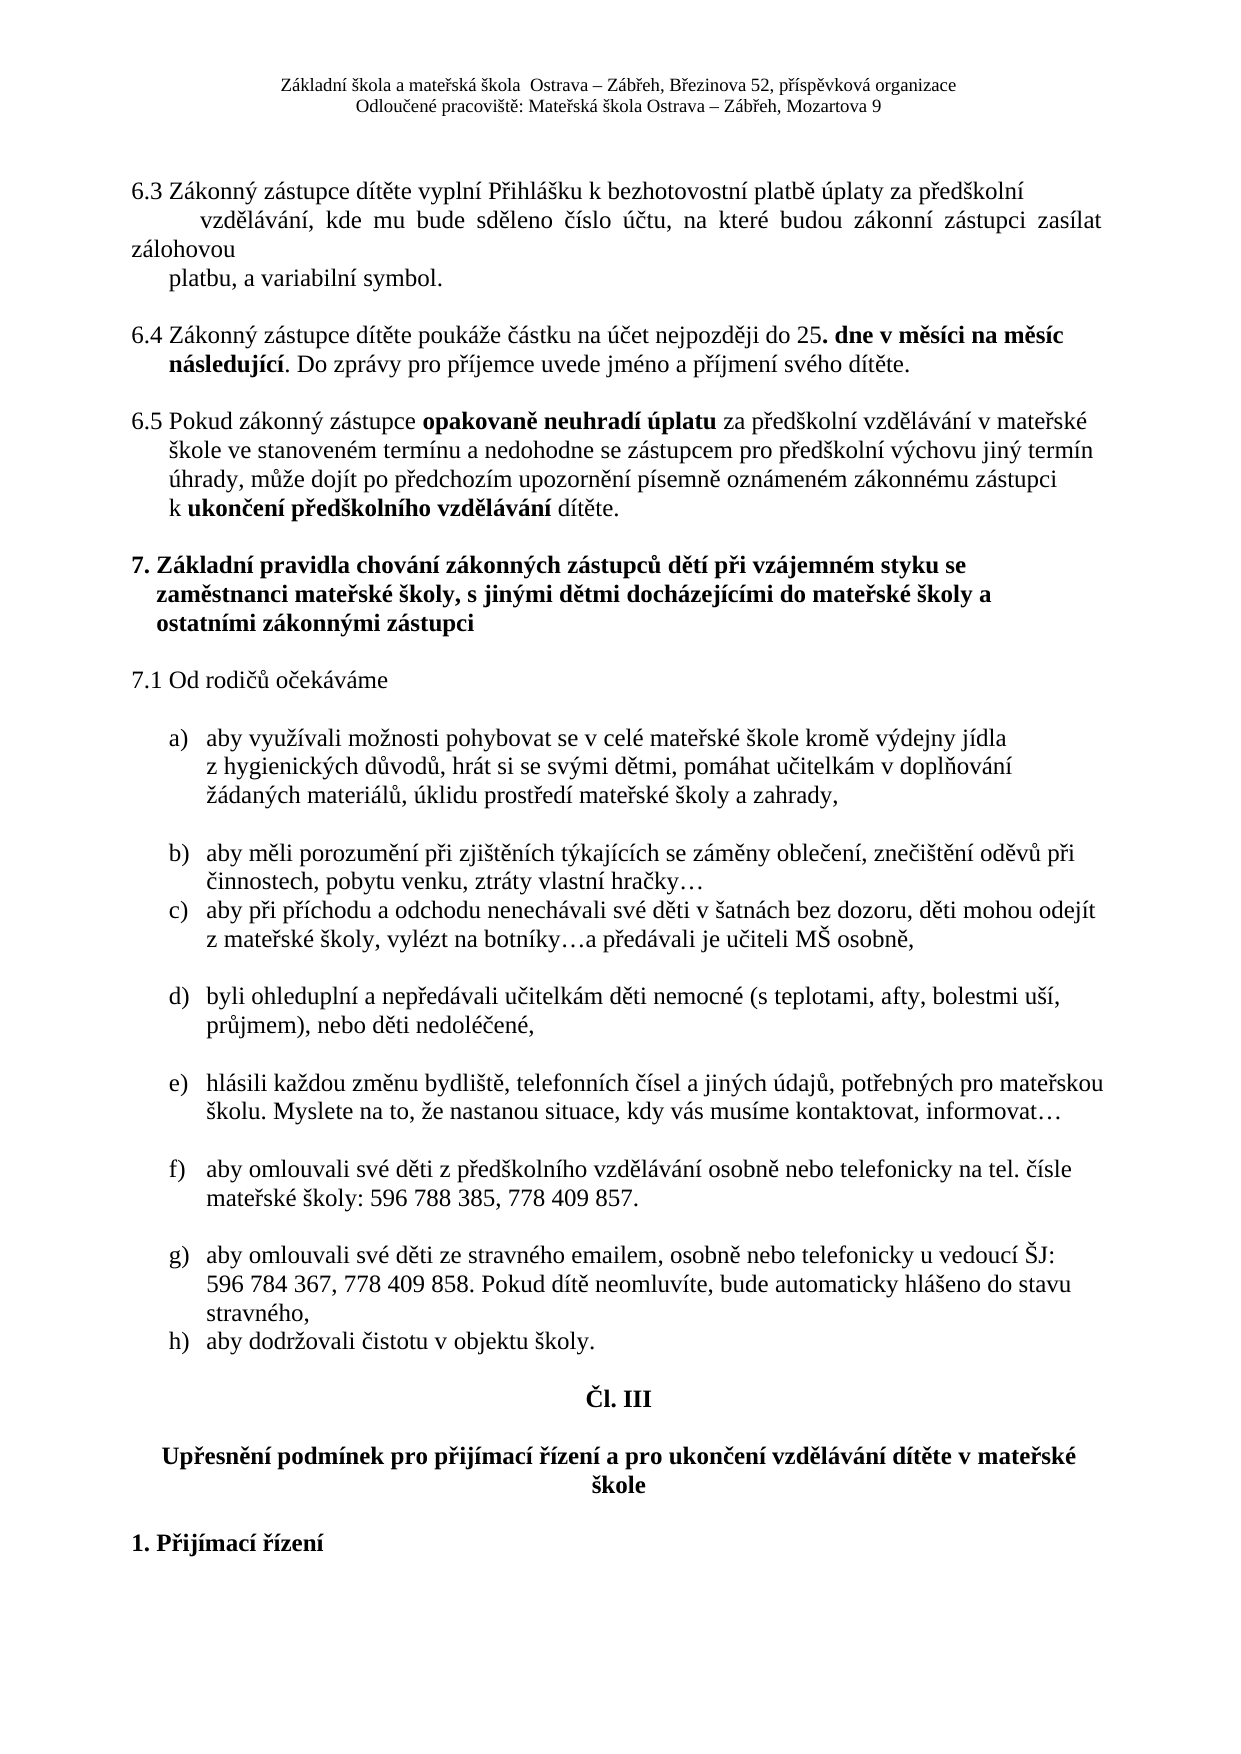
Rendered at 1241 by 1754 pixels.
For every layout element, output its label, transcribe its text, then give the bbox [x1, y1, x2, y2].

text zaměstnanci mateřské školy, s jinými dětmi docházejícími do mateřské školy a [131, 579, 1106, 608]
text 1. Přijímací řízení [131, 1528, 1106, 1556]
text úhrady, může dojít po předchozím upozornění písemně oznámeném zákonnému zástupci [131, 464, 1106, 493]
text 7. Základní pravidla chování zákonných zástupců dětí při vzájemném styku se [131, 550, 1106, 579]
list aby při příchodu a odchodu nenechávali své děti v šatnách bez dozoru, děti mohou odejít z mateřské školy, vylézt na botníky…a předávali je učiteli MŠ osobně, [169, 895, 1104, 953]
text 6.3 Zákonný zástupce dítěte vyplní Přihlášku k bezhotovostní platbě úplaty za předškolní [131, 176, 1104, 205]
list aby využívali možnosti pohybovat se v celé mateřské škole kromě výdejny jídla z hygienických důvodů, hrát si se svými dětmi, pomáhat učitelkám v doplňování žádaných materiálů, úklidu prostředí mateřské školy a zahrady, [169, 723, 1106, 809]
text škole ve stanoveném termínu a nedohodne se zástupcem pro předškolní výchovu jiný termín [131, 435, 1106, 464]
list hlásili každou změnu bydliště, telefonních čísel a jiných údajů, potřebných pro mateřskou školu. Myslete na to, že nastanou situace, kdy vás musíme kontaktovat, informovat… [169, 1068, 1104, 1125]
text Upřesnění podmínek pro přijímací řízení a pro ukončení vzdělávání dítěte v mateřské škole [131, 1441, 1106, 1499]
list aby omlouvali své děti ze stravného emailem, osobně nebo telefonicky u vedoucí ŠJ: 596 784 367, 778 409 858. Pokud dítě neomluvíte, bude automaticky hlášeno do stavu stravného, [169, 1240, 1104, 1326]
text 6.5 Pokud zákonný zástupce opakovaně neuhradí úplatu za předškolní vzdělávání v mateřské [131, 406, 1106, 435]
text Čl. III [131, 1384, 1106, 1413]
text ostatními zákonnými zástupci [131, 608, 1106, 636]
text následující. Do zprávy pro příjemce uvede jméno a příjmení svého dítěte. [131, 349, 1104, 378]
text 7.1 Od rodičů očekáváme [131, 665, 1106, 694]
text platbu, a variabilní symbol. [131, 263, 1104, 291]
text k ukončení předškolního vzdělávání dítěte. [131, 493, 1106, 521]
list byli ohleduplní a nepředávali učitelkám děti nemocné (s teplotami, afty, bolestmi uší, průjmem), nebo děti nedoléčené, [169, 981, 1104, 1039]
list aby měli porozumění při zjištěních týkajících se záměny oblečení, znečištění oděvů při činnostech, pobytu venku, ztráty vlastní hračky… [169, 838, 1106, 895]
list aby omlouvali své děti z předškolního vzdělávání osobně nebo telefonicky na tel. čísle mateřské školy: 596 788 385, 778 409 857. [169, 1154, 1104, 1211]
list aby dodržovali čistotu v objektu školy. [169, 1326, 1104, 1355]
text 6.4 Zákonný zástupce dítěte poukáže částku na účet nejpozději do 25. dne v měsíci na měsíc [37, 320, 1104, 349]
text vzdělávání, kde mu bude sděleno číslo účtu, na které budou zákonní zástupci zasílat zálohovou [131, 205, 1104, 263]
